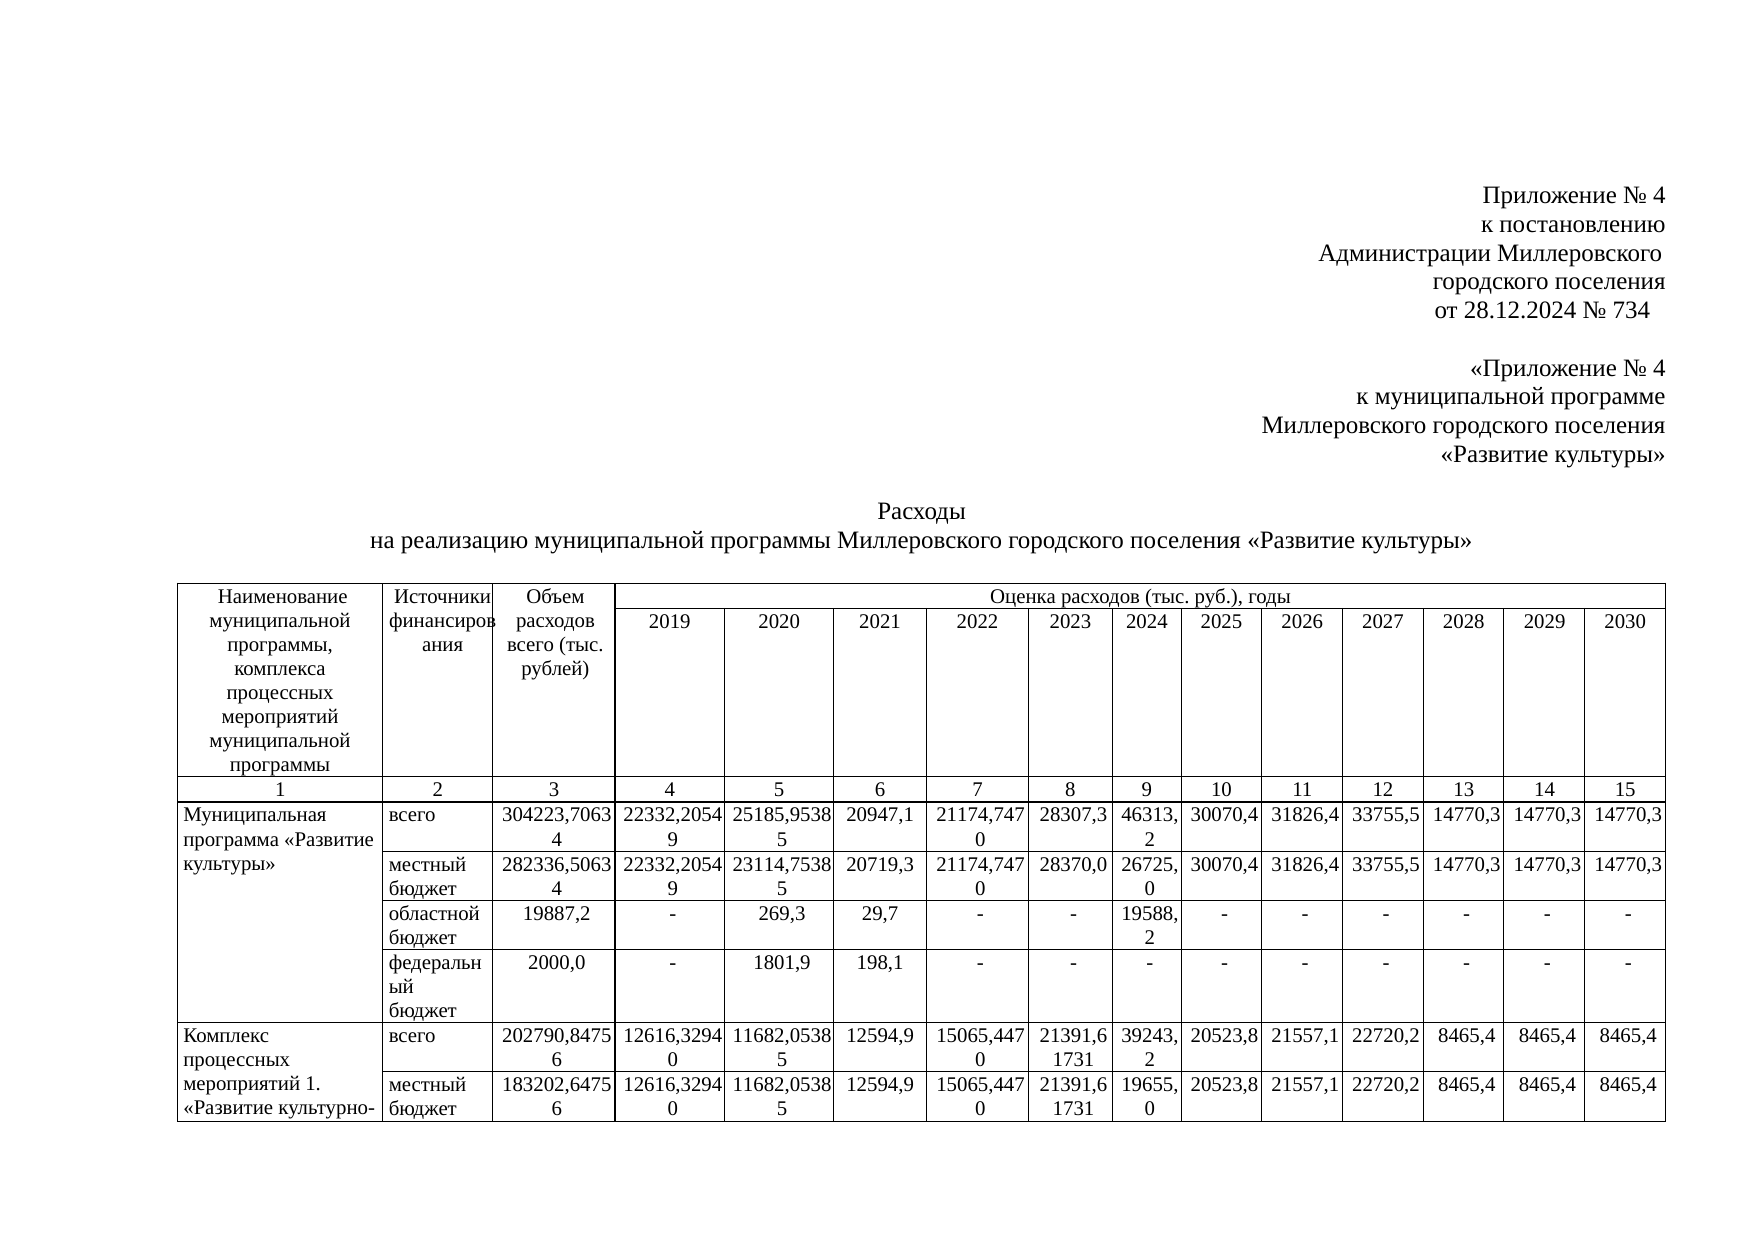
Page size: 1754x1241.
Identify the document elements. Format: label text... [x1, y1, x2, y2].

table_cell 20523,8 [1182, 1072, 1261, 1121]
table_cell 2030 [1585, 609, 1665, 776]
table_cell - [1585, 950, 1665, 1022]
table_cell 31826,4 [1262, 803, 1342, 851]
table_cell - [1029, 950, 1112, 1022]
table_cell 269,3 [725, 901, 833, 949]
table_cell всего [383, 1023, 492, 1071]
table_cell 19887,2 [493, 901, 614, 949]
table_cell - [1182, 950, 1261, 1022]
table_cell - [616, 950, 724, 1022]
table_cell 8465,4 [1585, 1072, 1665, 1121]
table_cell 2024 [1113, 609, 1181, 776]
table_header Оценка расходов (тыс. руб.), годы [616, 584, 1665, 608]
table_cell 183202,64756 [493, 1072, 614, 1121]
table_cell 22332,20549 [616, 852, 724, 900]
table_cell 14770,3 [1585, 852, 1665, 900]
table_cell 1 [178, 777, 382, 801]
table_cell 8465,4 [1424, 1072, 1503, 1121]
table_cell 20523,8 [1182, 1023, 1261, 1071]
table_cell 28307,3 [1029, 803, 1112, 851]
text на реализацию муниципальной программы Миллеровского городского поселения «Развитие культуры» [177, 525, 1665, 554]
table_cell 26725,0 [1113, 852, 1181, 900]
table_cell - [1504, 901, 1584, 949]
text Приложение № 4 [177, 182, 1665, 209]
table_cell федеральный бюджет [383, 950, 492, 1022]
table_cell - [1029, 901, 1112, 949]
table_cell 3 [493, 777, 614, 801]
table_cell - [1182, 901, 1261, 949]
table_cell 11 [1262, 777, 1342, 801]
table_cell 202790,84756 [493, 1023, 614, 1071]
table_cell 198,1 [834, 950, 926, 1022]
table_cell 21557,1 [1262, 1072, 1342, 1121]
table_cell 21174,7470 [927, 852, 1028, 900]
table_cell 6 [834, 777, 926, 801]
table_cell 20947,1 [834, 803, 926, 851]
table_cell 22720,2 [1343, 1072, 1423, 1121]
table_cell 21557,1 [1262, 1023, 1342, 1071]
table_cell 30070,4 [1182, 803, 1261, 851]
table_cell 12616,32940 [616, 1072, 724, 1121]
table_cell 19655,0 [1113, 1072, 1181, 1121]
text Миллеровского городского поселения [177, 410, 1665, 439]
text городского поселения [177, 266, 1665, 295]
table_cell - [616, 901, 724, 949]
table_cell 46313,2 [1113, 803, 1181, 851]
text «Приложение № 4 [177, 353, 1665, 381]
table_cell 2000,0 [493, 950, 614, 1022]
table_cell 21391,61731 [1029, 1023, 1112, 1071]
text к муниципальной программе [177, 381, 1665, 410]
table_cell 5 [725, 777, 833, 801]
table_cell - [927, 901, 1028, 949]
table_cell 8465,4 [1504, 1072, 1584, 1121]
table_header Источники финансирования [383, 584, 492, 776]
text к постановлению [177, 209, 1665, 238]
table_cell 14770,3 [1424, 852, 1503, 900]
table_cell 14 [1504, 777, 1584, 801]
table_cell - [1343, 901, 1423, 949]
table_cell 2023 [1029, 609, 1112, 776]
table_cell 1801,9 [725, 950, 833, 1022]
table_cell - [1424, 901, 1503, 949]
table_cell 22332,20549 [616, 803, 724, 851]
table_cell 20719,3 [834, 852, 926, 900]
table_cell 2021 [834, 609, 926, 776]
table_cell 2 [383, 777, 492, 801]
table_cell местный бюджет [383, 1072, 492, 1121]
table_cell 8465,4 [1585, 1023, 1665, 1071]
table_cell местный бюджет [383, 852, 492, 900]
table_cell областной бюджет [383, 901, 492, 949]
table_cell - [927, 950, 1028, 1022]
text «Развитие культуры» [177, 439, 1665, 468]
table_cell 12594,9 [834, 1072, 926, 1121]
table_cell 282336,50634 [493, 852, 614, 900]
table_cell 15065,4470 [927, 1023, 1028, 1071]
table_cell 2022 [927, 609, 1028, 776]
table_cell 2027 [1343, 609, 1423, 776]
table_cell 12594,9 [834, 1023, 926, 1071]
table_cell 8 [1029, 777, 1112, 801]
table_cell 11682,05385 [725, 1072, 833, 1121]
table_cell 30070,4 [1182, 852, 1261, 900]
table_cell - [1113, 950, 1181, 1022]
table_cell 13 [1424, 777, 1503, 801]
table_cell 2029 [1504, 609, 1584, 776]
table_header Объем расходов всего (тыс. рублей) [493, 584, 614, 776]
table_cell всего [383, 803, 492, 851]
table_cell 2028 [1424, 609, 1503, 776]
table_cell Комплекс процессных мероприятий 1. «Развитие культурно-досуговой деятельности Центра культуры и досуга» [178, 1023, 382, 1121]
table_cell 14770,3 [1424, 803, 1503, 851]
table_cell 25185,95385 [725, 803, 833, 851]
table_cell 2019 [616, 609, 724, 776]
table_cell 23114,75385 [725, 852, 833, 900]
table_cell 2020 [725, 609, 833, 776]
table_cell 19588,2 [1113, 901, 1181, 949]
table_cell - [1424, 950, 1503, 1022]
text от 28.12.2024 № 734 [177, 295, 1651, 324]
text Расходы [177, 496, 1665, 525]
text Администрации Миллеровского [177, 238, 1665, 266]
table_cell 7 [927, 777, 1028, 801]
table_cell 12 [1343, 777, 1423, 801]
table_cell 11682,05385 [725, 1023, 833, 1071]
table_cell 14770,3 [1504, 803, 1584, 851]
table_cell 8465,4 [1424, 1023, 1503, 1071]
table_cell 31826,4 [1262, 852, 1342, 900]
table_cell 33755,5 [1343, 803, 1423, 851]
table_cell 12616,32940 [616, 1023, 724, 1071]
table_cell 4 [616, 777, 724, 801]
table_cell Муниципальная программа «Развитие культуры» [178, 803, 382, 1022]
table_cell 28370,0 [1029, 852, 1112, 900]
table_cell 15065,4470 [927, 1072, 1028, 1121]
table_cell 22720,2 [1343, 1023, 1423, 1071]
table_cell 21391,61731 [1029, 1072, 1112, 1121]
table_cell 10 [1182, 777, 1261, 801]
table_cell 2026 [1262, 609, 1342, 776]
table_cell 14770,3 [1504, 852, 1584, 900]
table_cell - [1585, 901, 1665, 949]
table_cell 8465,4 [1504, 1023, 1584, 1071]
table_cell 14770,3 [1585, 803, 1665, 851]
table_cell - [1504, 950, 1584, 1022]
table_header Наименование муниципальной программы, комплекса процессных мероприятий муниципальной программы [178, 584, 382, 776]
table_cell - [1343, 950, 1423, 1022]
table_cell 29,7 [834, 901, 926, 949]
table_cell - [1262, 901, 1342, 949]
table_cell 33755,5 [1343, 852, 1423, 900]
table_cell 9 [1113, 777, 1181, 801]
table_cell 304223,70634 [493, 803, 614, 851]
table_cell - [1262, 950, 1342, 1022]
table_cell 39243,2 [1113, 1023, 1181, 1071]
table_cell 15 [1585, 777, 1665, 801]
table_cell 2025 [1182, 609, 1261, 776]
table_cell 21174,7470 [927, 803, 1028, 851]
